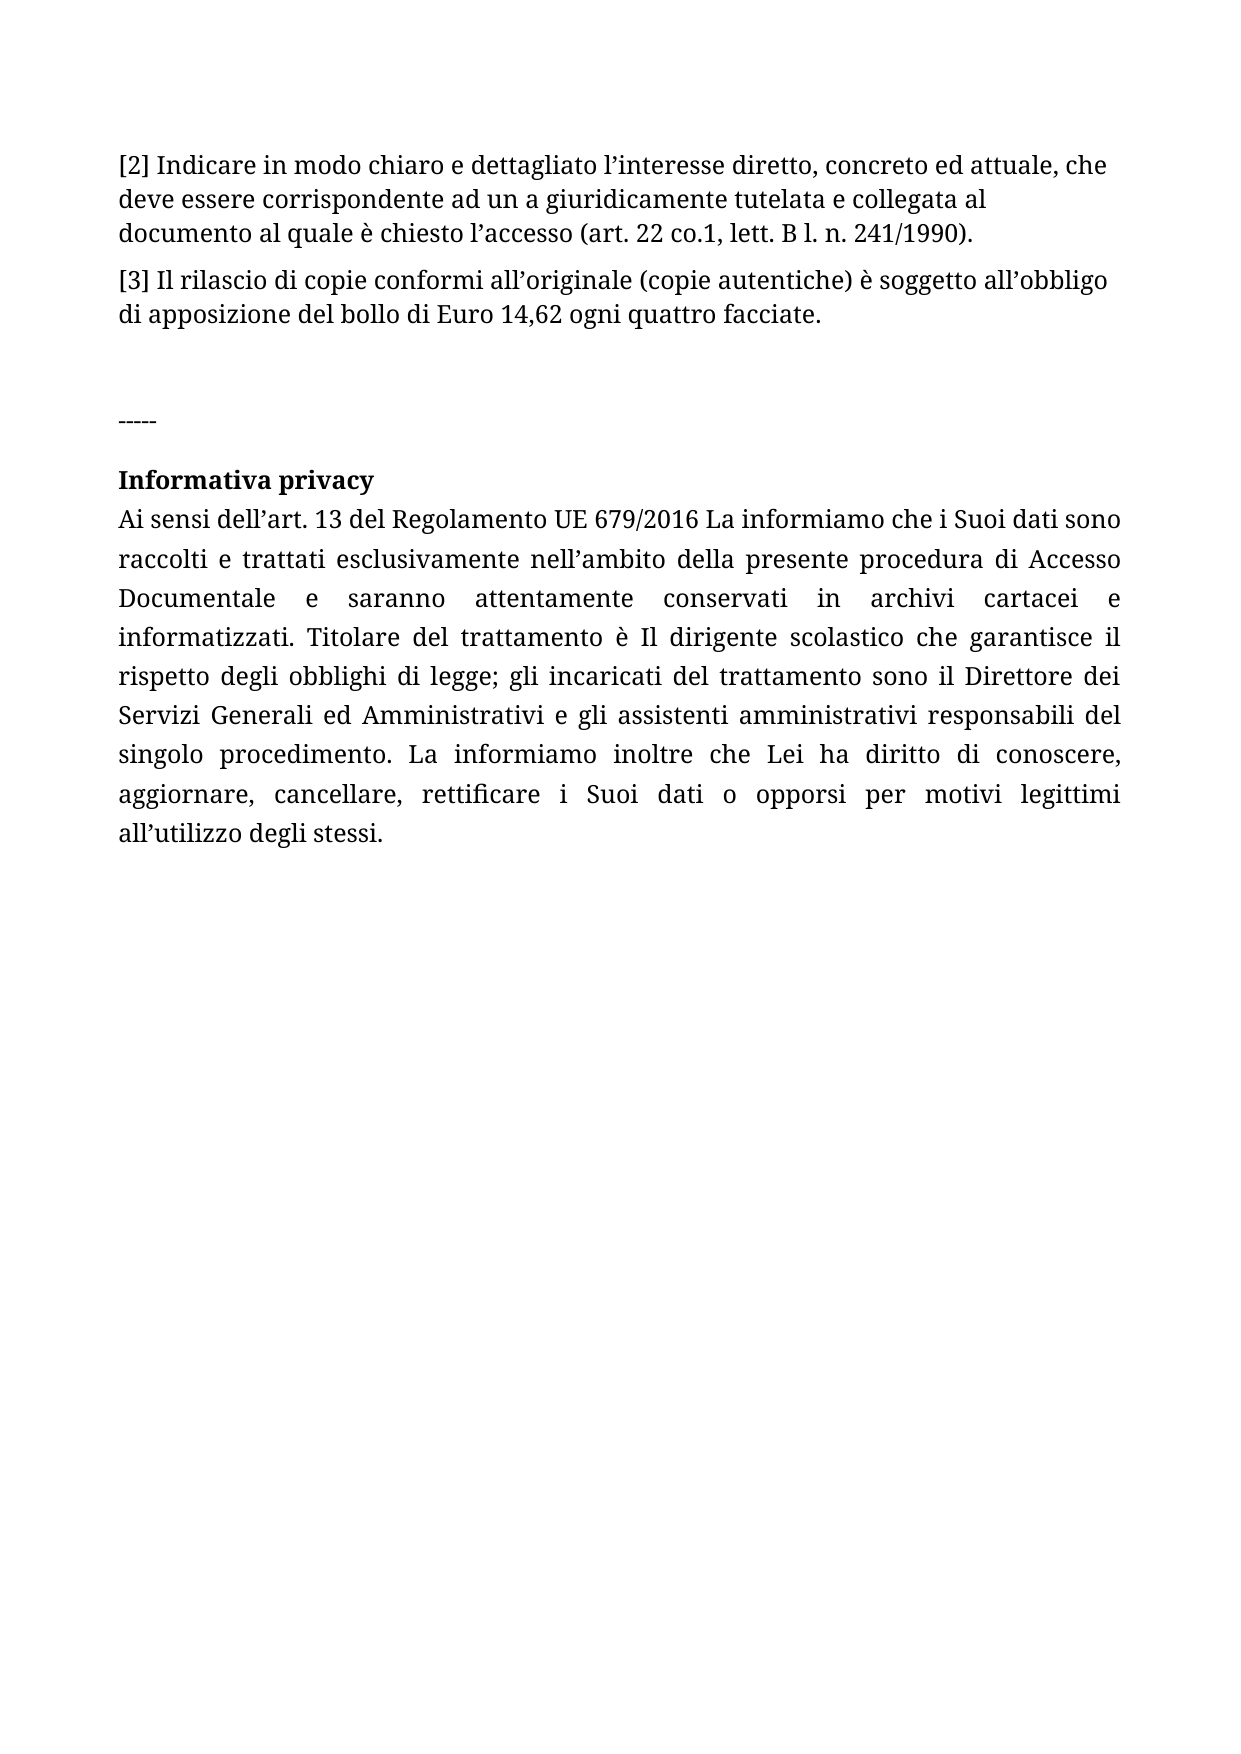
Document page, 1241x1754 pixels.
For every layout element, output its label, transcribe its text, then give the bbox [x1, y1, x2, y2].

text [3] Il rilascio di copie conformi all’originale (copie autentiche) è soggetto all’obbligo di apposizione del bollo di Euro 14,62 ogni quattro facciate. [118, 262, 1122, 330]
text Informativa privacy [118, 463, 1122, 497]
text Ai sensi dell’art. 13 del Regolamento UE 679/2016 La informiamo che i Suoi dati sono raccolti e trattati esclusivamente nell’ambito della presente procedura di Accesso Documentale e saranno attentamente conservati in archivi cartacei e informatizzati. Titolare del trattamento è Il dirigente scolastico che garantisce il rispetto degli obblighi di legge; gli incaricati del trattamento sono il Direttore dei Servizi Generali ed Amministrativi e gli assistenti amministrativi responsabili del singolo procedimento. La informiamo inoltre che Lei ha diritto di conoscere, aggiornare, cancellare, rettificare i Suoi dati o opporsi per motivi legittimi all’utilizzo degli stessi. [118, 502, 1122, 849]
text [2] Indicare in modo chiaro e dettagliato l’interesse diretto, concreto ed attuale, che deve essere corrispondente ad un a giuridicamente tutelata e collegata al documento al quale è chiesto l’accesso (art. 22 co.1, lett. B l. n. 241/1990). [118, 148, 1122, 250]
text ----- [118, 403, 1122, 437]
